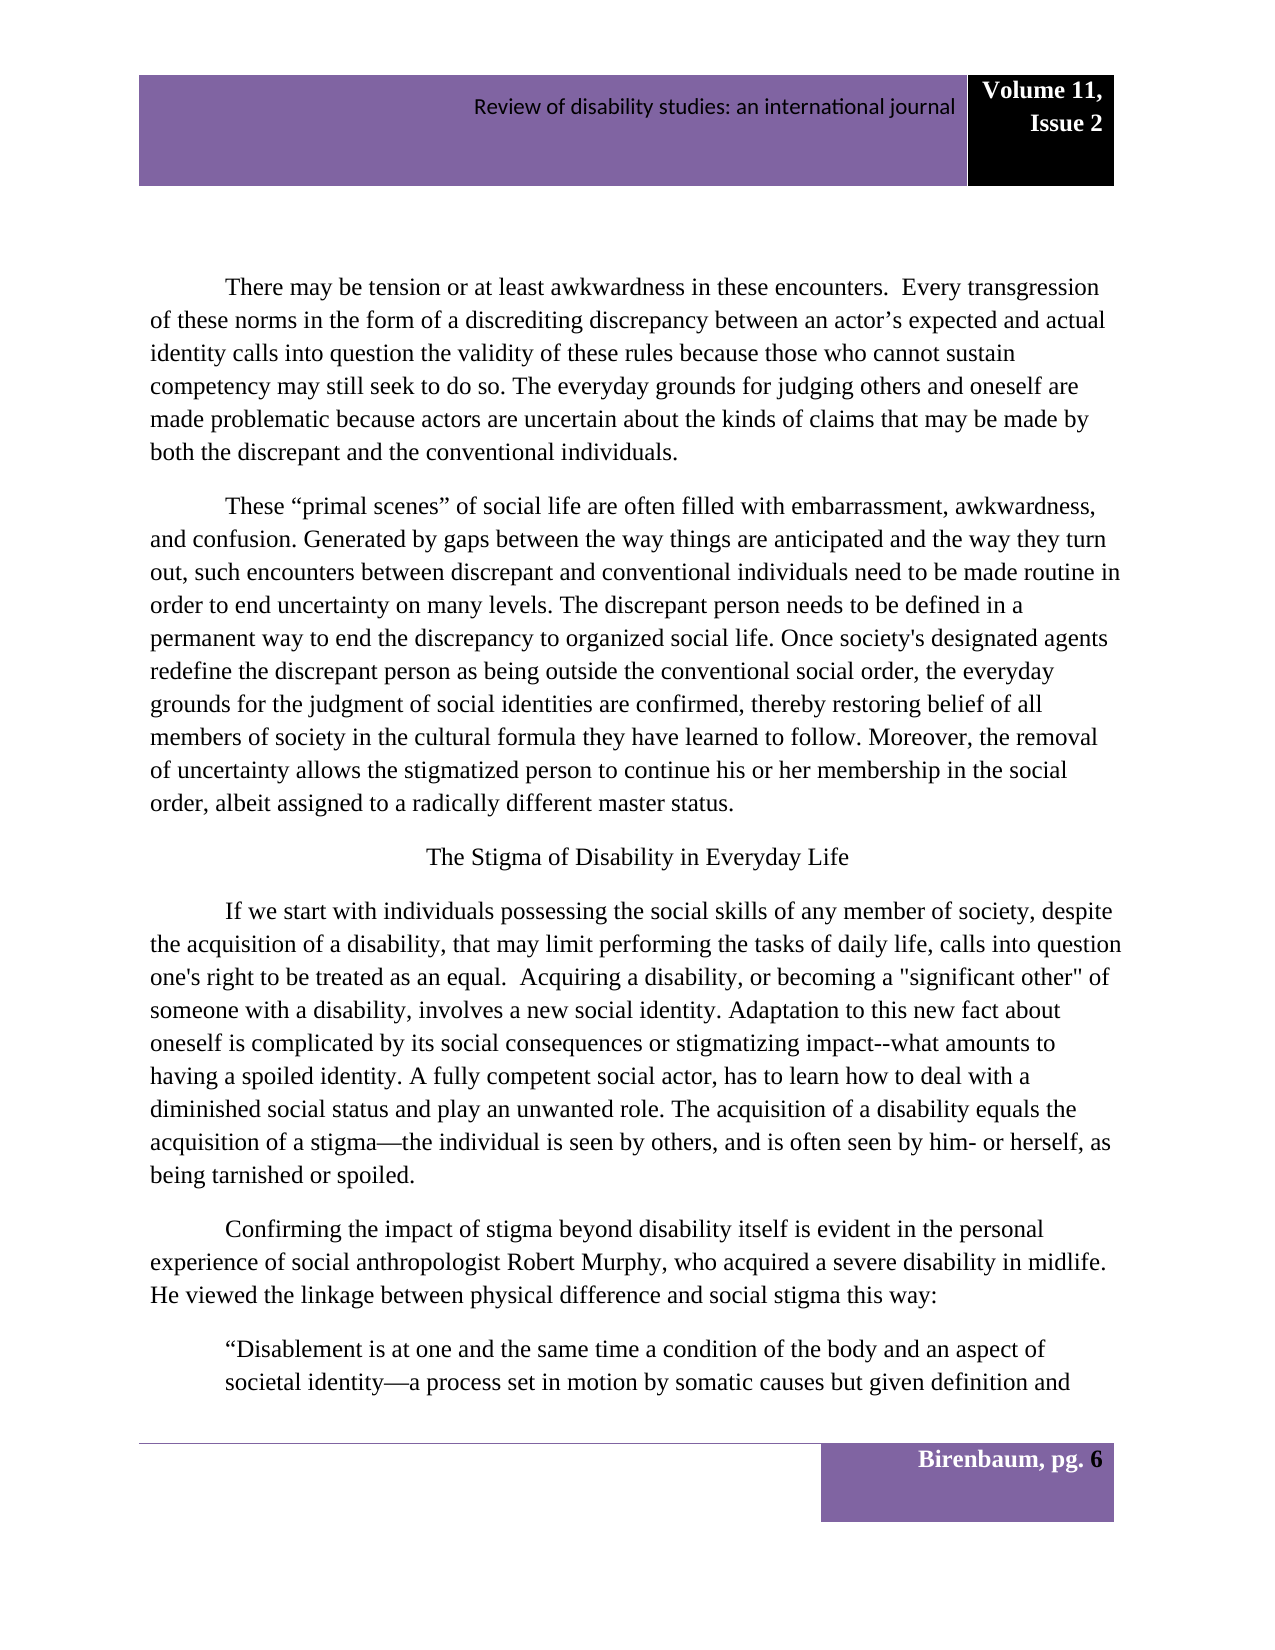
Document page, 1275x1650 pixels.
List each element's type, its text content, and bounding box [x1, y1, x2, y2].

text There may be tension or at least awkwardness in these encounters. Every transgression of these norms in the form of a discrediting discrepancy between an actor’s expected and actual identity calls into question the validity of these rules because those who cannot sustain competency may still seek to do so. The everyday grounds for judging others and oneself are made problematic because actors are uncertain about the kinds of claims that may be made by both the discrepant and the conventional individuals. [150, 272, 1125, 466]
text Confirming the impact of stigma beyond disability itself is evident in the personal experience of social anthropologist Robert Murphy, who acquired a severe disability in midlife. He viewed the linkage between physical difference and social stigma this way: [150, 1214, 1125, 1308]
text If we start with individuals possessing the social skills of any member of society, despite the acquisition of a disability, that may limit performing the tasks of daily life, calls into question one's right to be treated as an equal. Acquiring a disability, or becoming a "significant other" of someone with a disability, involves a new social identity. Adaptation to this new fact about oneself is complicated by its social consequences or stigmatizing impact--what amounts to having a spoiled identity. A fully competent social actor, has to learn how to deal with a diminished social status and play an unwanted role. The acquisition of a disability equals the acquisition of a stigma—the individual is seen by others, and is often seen by him- or herself, as being tarnished or spoiled. [150, 896, 1125, 1189]
text These “primal scenes” of social life are often filled with embarrassment, awkwardness, and confusion. Generated by gaps between the way things are anticipated and the way they turn out, such encounters between discrepant and conventional individuals need to be made routine in order to end uncertainty on many levels. The discrepant person needs to be defined in a permanent way to end the discrepancy to organized social life. Once society's designated agents redefine the discrepant person as being outside the conventional social order, the everyday grounds for the judgment of social identities are confirmed, thereby restoring belief of all members of society in the cultural formula they have learned to follow. Moreover, the removal of uncertainty allows the stigmatized person to continue his or her membership in the social order, albeit assigned to a radically different master status. [150, 491, 1125, 817]
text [225, 1334, 1125, 1395]
text The Stigma of Disability in Everyday Life [150, 842, 1125, 871]
